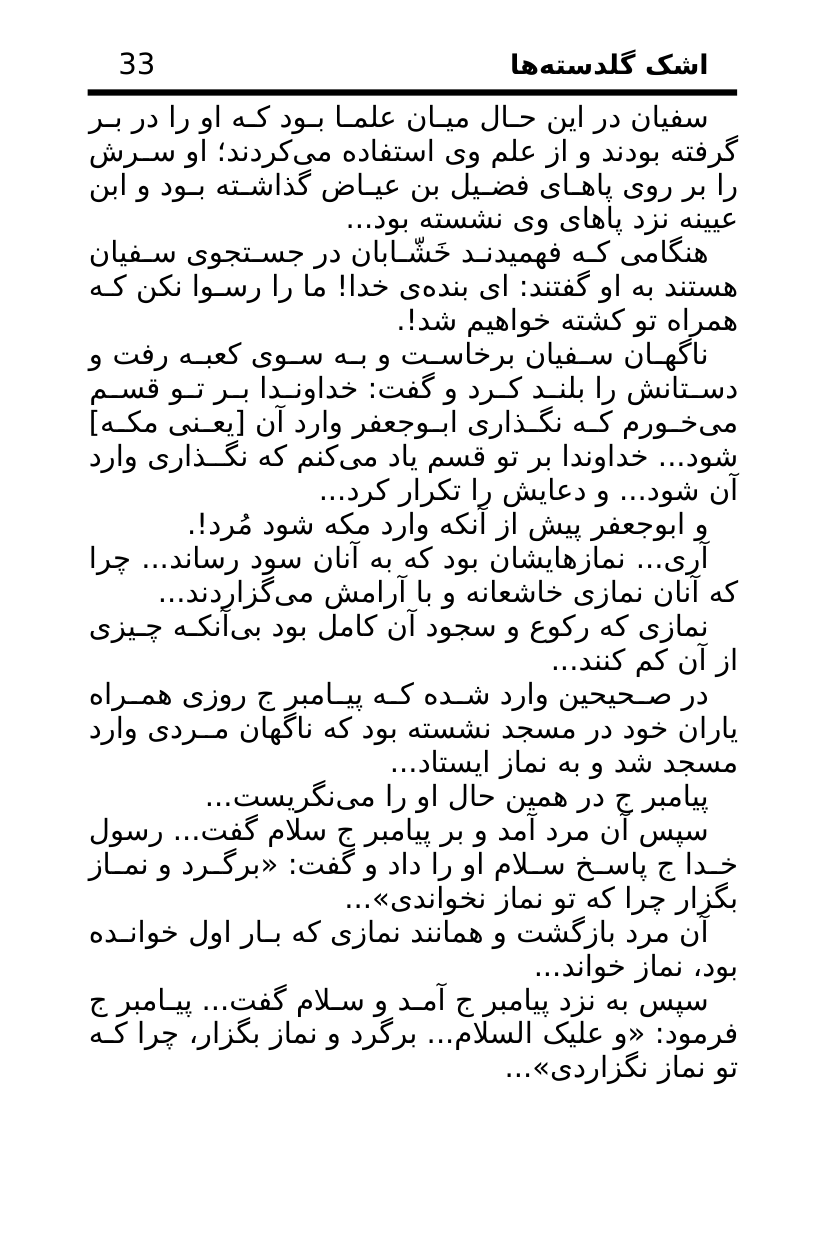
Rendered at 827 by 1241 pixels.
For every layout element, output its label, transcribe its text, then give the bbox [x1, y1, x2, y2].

text نمازی که رکوع و سجود آن کامل بود بی‌آنکه چیزی از آن کم کنند... [89, 609, 738, 677]
text آری... نمازهایشان بود که به آنان سود رساند... چرا که آنان نمازی خاشعانه و با آرامش می‌گزاردند... [89, 541, 738, 609]
text پیامبر ج در همین حال او را می‌نگریست... [89, 779, 738, 813]
text سپس آن مرد آمد و بر پیامبر ج سلام گفت... رسول خدا ج پاسخ سلام او را داد و گفت: «برگرد و نماز بگزار چرا که تو نماز نخواندی»... [89, 813, 738, 915]
text سفیان در این حال میان علما بود که او را در بر گرفته بودند و از علم وی استفاده می‌کردند؛ او سرش را بر روی پاهای فضیل بن عیاض گذاشته بود و ابن عیینه نزد پاهای وی نشسته بود... [89, 100, 738, 236]
text ناگهان سفیان برخاست و به سوی کعبه رفت و دستانش را بلند کرد و گفت: خداوندا بر تو قسم می‌خورم که نگذاری ابوجعفر وارد آن [یعنی مکه] شود... خداوندا بر تو قسم یاد می‌کنم که نگذاری وارد آن شود... و دعایش را تکرار کرد... [89, 338, 738, 507]
text و ابوجعفر پیش از آنکه وارد مکه شود مُرد!. [89, 507, 738, 541]
text هنگامی که فهمیدند خَشّابان در جستجوی سفیان هستند به او گفتند: ای بنده‌ی خدا! ما را رسوا نکن که همراه تو کشته خواهیم شد!. [89, 236, 738, 338]
text سپس به نزد پیامبر ج آمد و سلام گفت... پیامبر ج فرمود: «و علیک السلام... برگرد و نماز بگزار، چرا که تو نماز نگزاردی»... [89, 983, 738, 1085]
text آن مرد بازگشت و همانند نمازی که بار اول خوانده بود، نماز خواند... [89, 915, 738, 983]
text در صحیحین وارد شده که پیامبر ج روزی همراه یاران خود در مسجد نشسته بود که ناگهان مردی وارد مسجد شد و به نماز ایستاد... [89, 677, 738, 779]
